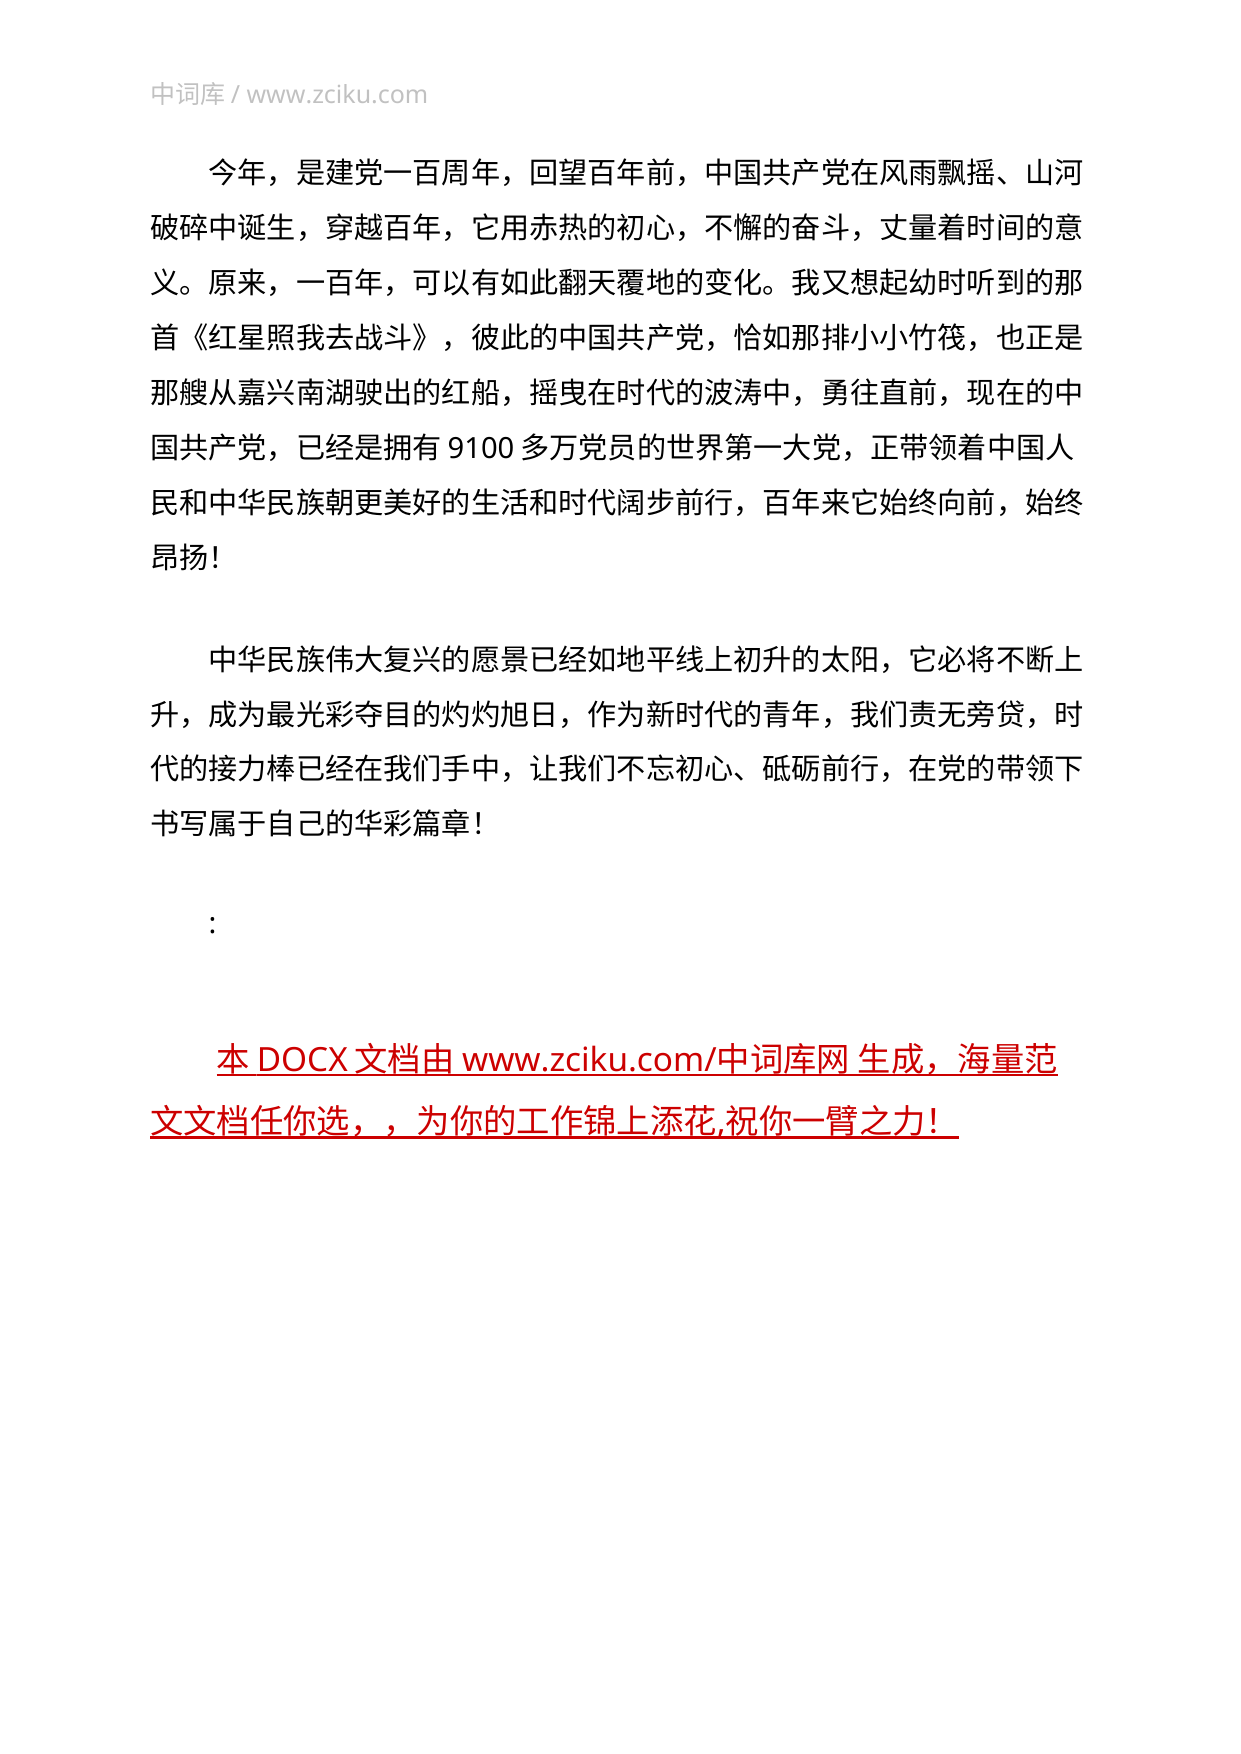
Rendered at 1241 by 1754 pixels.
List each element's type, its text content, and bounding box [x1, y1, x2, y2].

text 中华民族伟大复兴的愿景已经如地平线上初升的太阳，它必将不断上升，成为最光彩夺目的灼灼旭日，作为新时代的青年，我们责无旁贷，时代的接力棒已经在我们手中，让我们不忘初心、砥砺前行，在党的带领下书写属于自己的华彩篇章！ [150, 636, 1090, 843]
text 本DOCX文档由 www.zciku.com/中词库网 生成，海量范文文档任你选，，为你的工作锦上添花,祝你一臂之力！ [150, 1032, 1090, 1143]
text 今年，是建党一百周年，回望百年前，中国共产党在风雨飘摇、山河破碎中诞生，穿越百年，它用赤热的初心，不懈的奋斗，丈量着时间的意义。原来，一百年，可以有如此翻天覆地的变化。我又想起幼时听到的那首《红星照我去战斗》，彼此的中国共产党，恰如那排小小竹筏，也正是那艘从嘉兴南湖驶出的红船，摇曳在时代的波涛中，勇往直前，现在的中国共产党，已经是拥有9100多万党员的世界第一大党，正带领着中国人民和中华民族朝更美好的生活和时代阔步前行，百年来它始终向前，始终昂扬！ [150, 150, 1090, 577]
text : [150, 903, 1090, 942]
